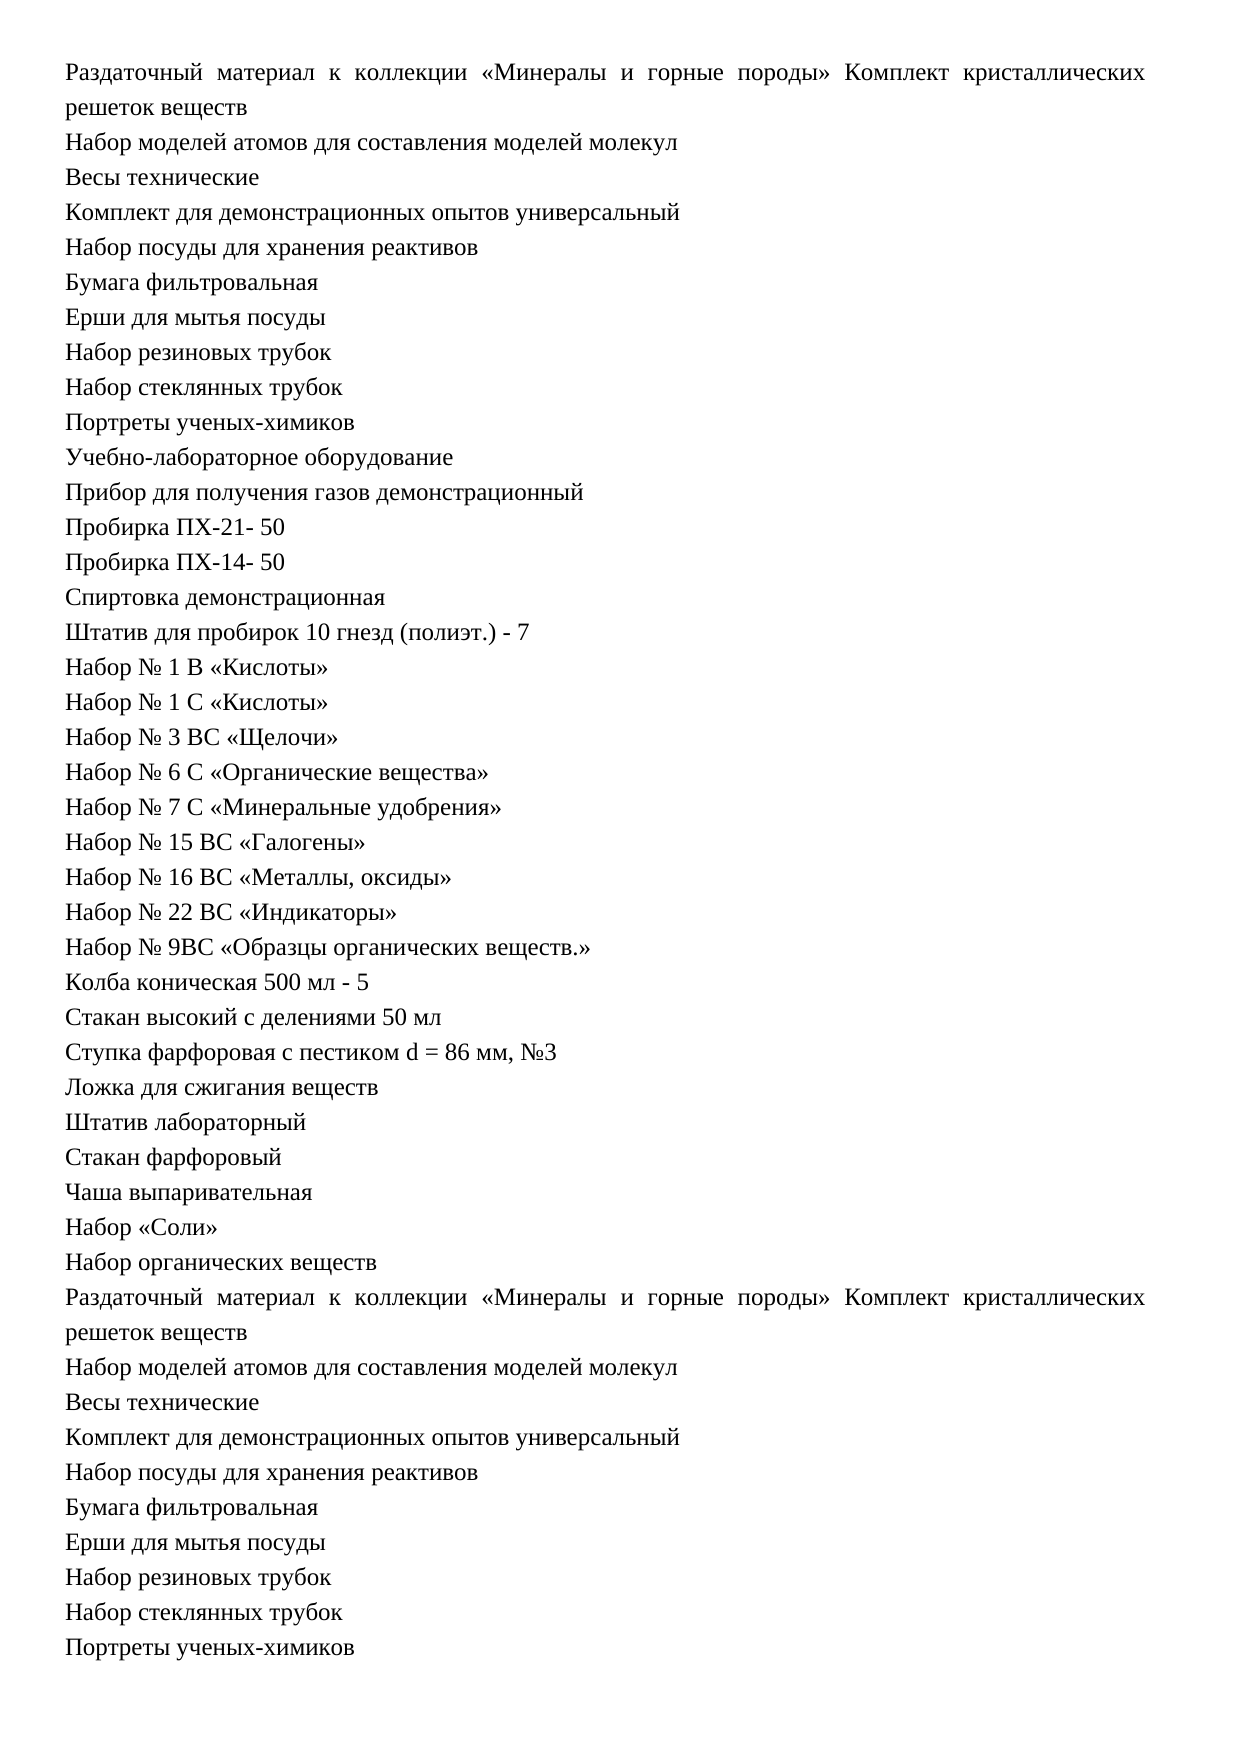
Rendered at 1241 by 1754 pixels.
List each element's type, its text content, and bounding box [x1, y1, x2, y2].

text Учебно-лабораторное оборудование [65, 442, 1146, 471]
text Набор № 9ВС «Образцы органических веществ.» [65, 932, 1146, 961]
text Ложка для сжигания веществ [65, 1072, 1146, 1101]
text Пробирка ПХ-14- 50 [65, 547, 1146, 576]
text Портреты ученых-химиков [65, 1632, 1146, 1661]
text Ерши для мытья посуды [65, 302, 1146, 331]
text Набор моделей атомов для составления моделей молекул [65, 127, 1146, 156]
text Стакан фарфоровый [65, 1142, 1146, 1171]
text Комплект для демонстрационных опытов универсальный [65, 1422, 1146, 1451]
text Набор № 16 ВС «Металлы, оксиды» [65, 862, 1146, 891]
text Портреты ученых-химиков [65, 407, 1146, 436]
text Чаша выпаривательная [65, 1177, 1146, 1206]
text Набор резиновых трубок [65, 337, 1146, 366]
text Ступка фарфоровая с пестиком d = 86 мм, №3 [65, 1037, 1146, 1066]
text Стакан высокий с делениями 50 мл [65, 1002, 1146, 1031]
text Пробирка ПХ-21- 50 [65, 512, 1146, 541]
text Набор № 7 С «Минеральные удобрения» [65, 792, 1146, 821]
text Набор моделей атомов для составления моделей молекул [65, 1352, 1146, 1381]
text Спиртовка демонстрационная [65, 582, 1146, 611]
text Прибор для получения газов демонстрационный [65, 477, 1146, 506]
text Штатив лабораторный [65, 1107, 1146, 1136]
text Набор № 3 ВС «Щелочи» [65, 722, 1146, 751]
text Бумага фильтровальная [65, 267, 1146, 296]
text Колба коническая 500 мл - 5 [65, 967, 1146, 996]
text Штатив для пробирок 10 гнезд (полиэт.) - 7 [65, 617, 1146, 646]
text Набор резиновых трубок [65, 1562, 1146, 1591]
text Набор № 22 ВС «Индикаторы» [65, 897, 1146, 926]
text Ерши для мытья посуды [65, 1527, 1146, 1556]
text Набор органических веществ [65, 1247, 1146, 1276]
text Весы технические [65, 162, 1146, 191]
text Набор «Соли» [65, 1212, 1146, 1241]
text Набор посуды для хранения реактивов [65, 232, 1146, 261]
text Набор посуды для хранения реактивов [65, 1457, 1146, 1486]
text Раздаточный материал к коллекции «Минералы и горные породы» Комплект кристаллических решеток веществ [65, 1282, 1146, 1346]
text Набор № 6 С «Органические вещества» [65, 757, 1146, 786]
text Набор № 15 ВС «Галогены» [65, 827, 1146, 856]
text Бумага фильтровальная [65, 1492, 1146, 1521]
text Набор стеклянных трубок [65, 1597, 1146, 1626]
text Раздаточный материал к коллекции «Минералы и горные породы» Комплект кристаллических решеток веществ [65, 57, 1146, 121]
text Набор № 1 С «Кислоты» [65, 687, 1146, 716]
text Набор стеклянных трубок [65, 372, 1146, 401]
text Комплект для демонстрационных опытов универсальный [65, 197, 1146, 226]
text Весы технические [65, 1387, 1146, 1416]
text Набор № 1 В «Кислоты» [65, 652, 1146, 681]
